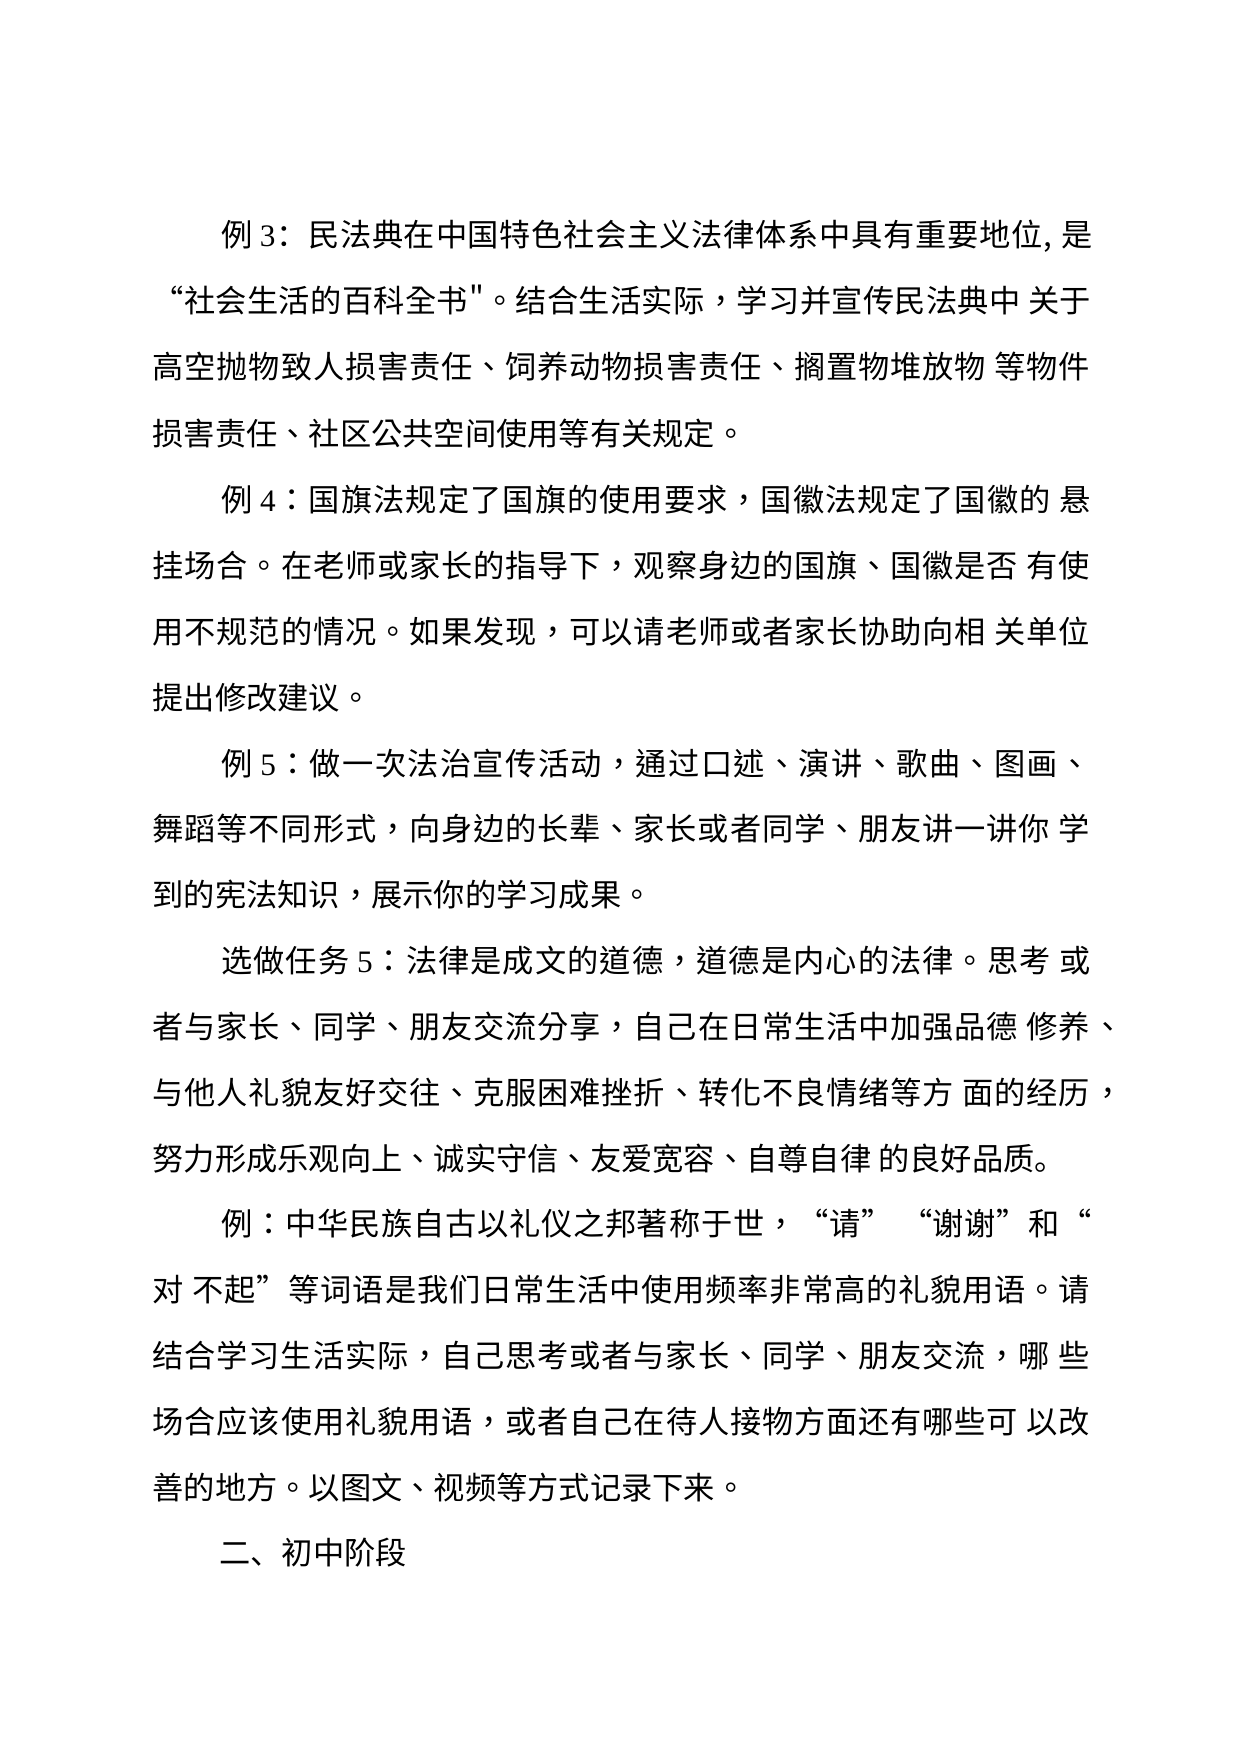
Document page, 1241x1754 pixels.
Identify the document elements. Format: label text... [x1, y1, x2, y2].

text 例4：国旗法规定了国旗的使用要求，国徽法规定了国徽的 悬挂场合。在老师或家长的指导下，观察身边的国旗、国徽是否 有使用不规范的情况。如果发现，可以请老师或者家长协助向相 关单位提出修改建议。 [152, 458, 1092, 722]
text 例：中华民族自古以礼仪之邦著称于世，“请” “谢谢”和“对 不起”等词语是我们日常生活中使用频率非常高的礼貌用语。请 结合学习生活实际，自己思考或者与家长、同学、朋友交流，哪 些场合应该使用礼貌用语，或者自己在待人接物方面还有哪些可 以改善的地方。以图文、视频等方式记录下来。 [152, 1183, 1092, 1512]
text 二、初中阶段 [152, 1512, 1092, 1577]
text 例5：做一次法治宣传活动，通过口述、演讲、歌曲、图画、 舞蹈等不同形式，向身边的长辈、家长或者同学、朋友讲一讲你 学到的宪法知识，展示你的学习成果。 [152, 722, 1092, 920]
text 例3：民法典在中国特色社会主义法律体系中具有重要地位, 是“社会生活的百科全书"。结合生活实际，学习并宣传民法典中 关于高空抛物致人损害责任、饲养动物损害责任、搁置物堆放物 等物件损害责任、社区公共空间使用等有关规定。 [152, 194, 1092, 458]
text 选做任务5：法律是成文的道德，道德是内心的法律。思考 或者与家长、同学、朋友交流分享，自己在日常生活中加强品德 修养、与他人礼貌友好交往、克服困难挫折、转化不良情绪等方 面的经历，努力形成乐观向上、诚实守信、友爱宽容、自尊自律 的良好品质。 [152, 920, 1092, 1183]
